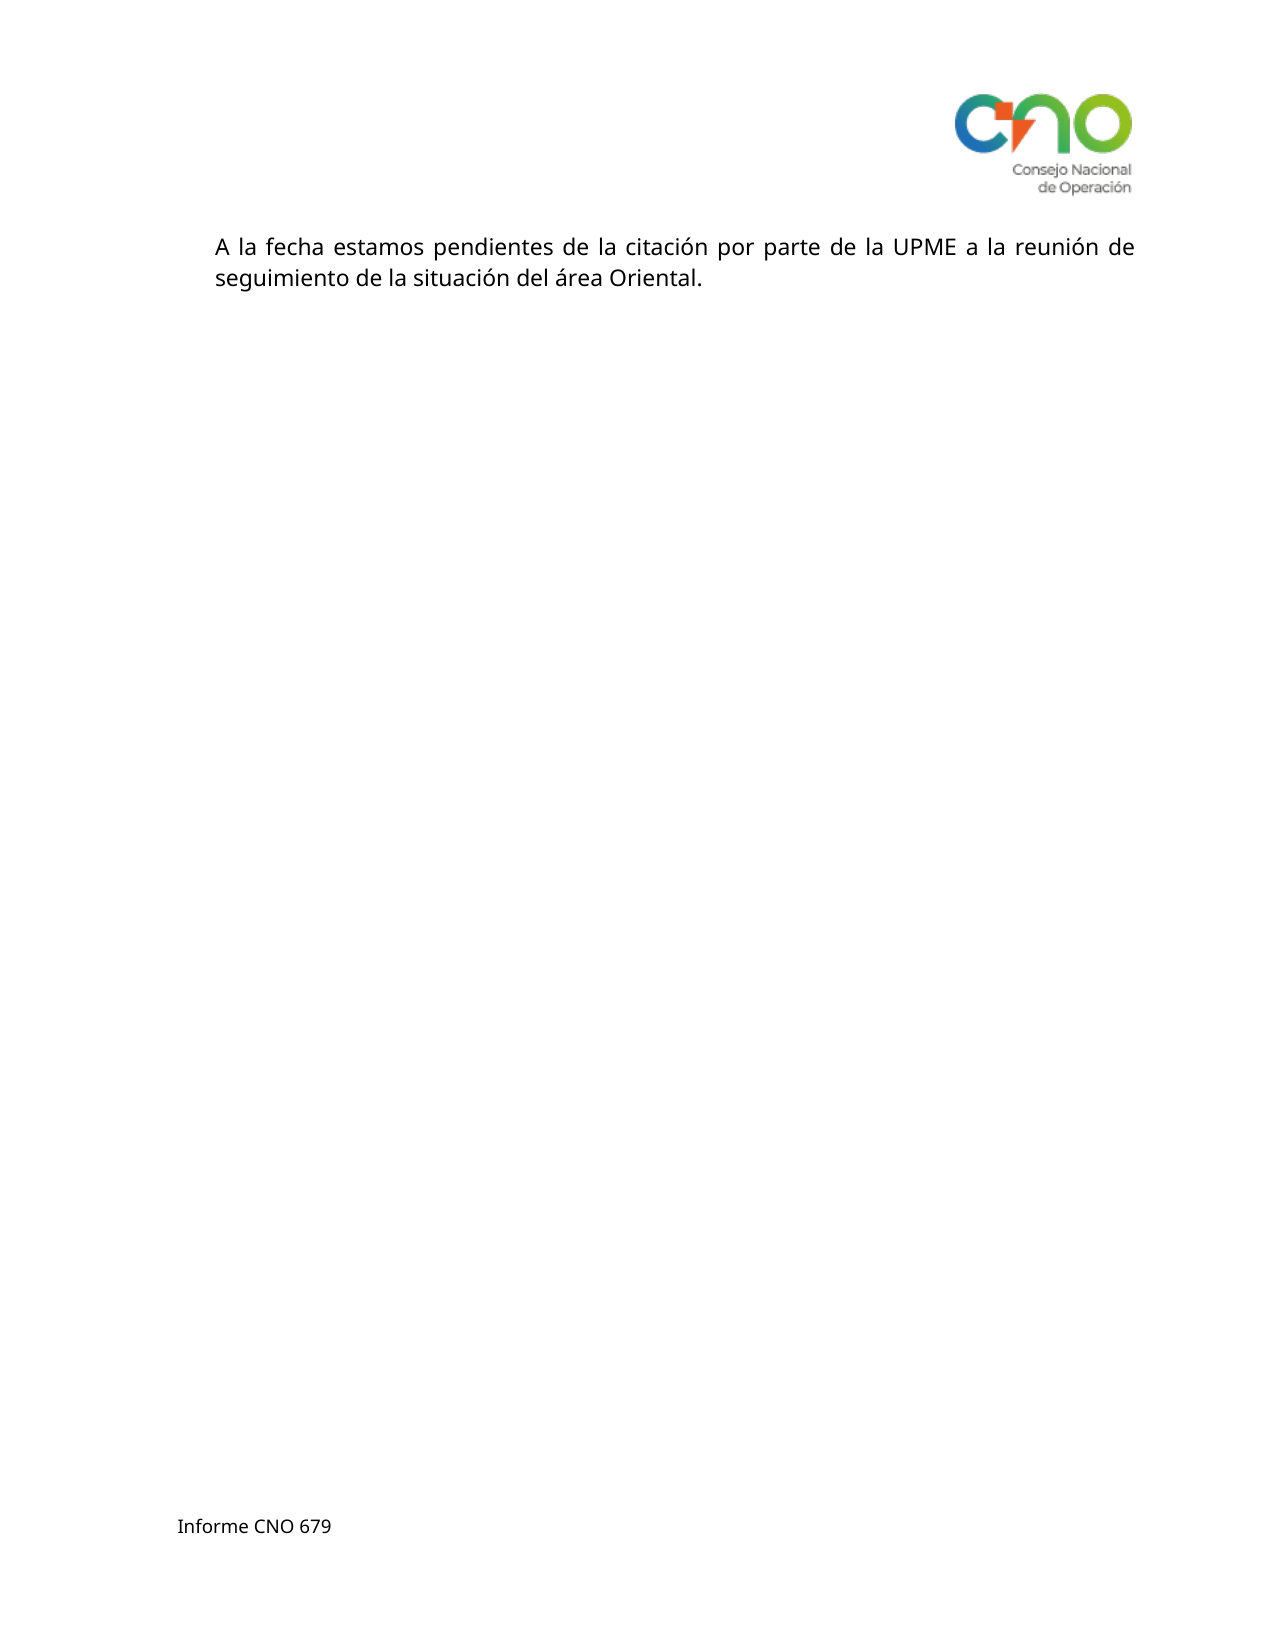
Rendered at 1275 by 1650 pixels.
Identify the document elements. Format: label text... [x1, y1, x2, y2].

picture [951, 88, 1137, 203]
text A la fecha estamos pendientes de la citación por parte de la UPME a la reunión de seguimiento de la situación del área Oriental. [215, 231, 1137, 293]
